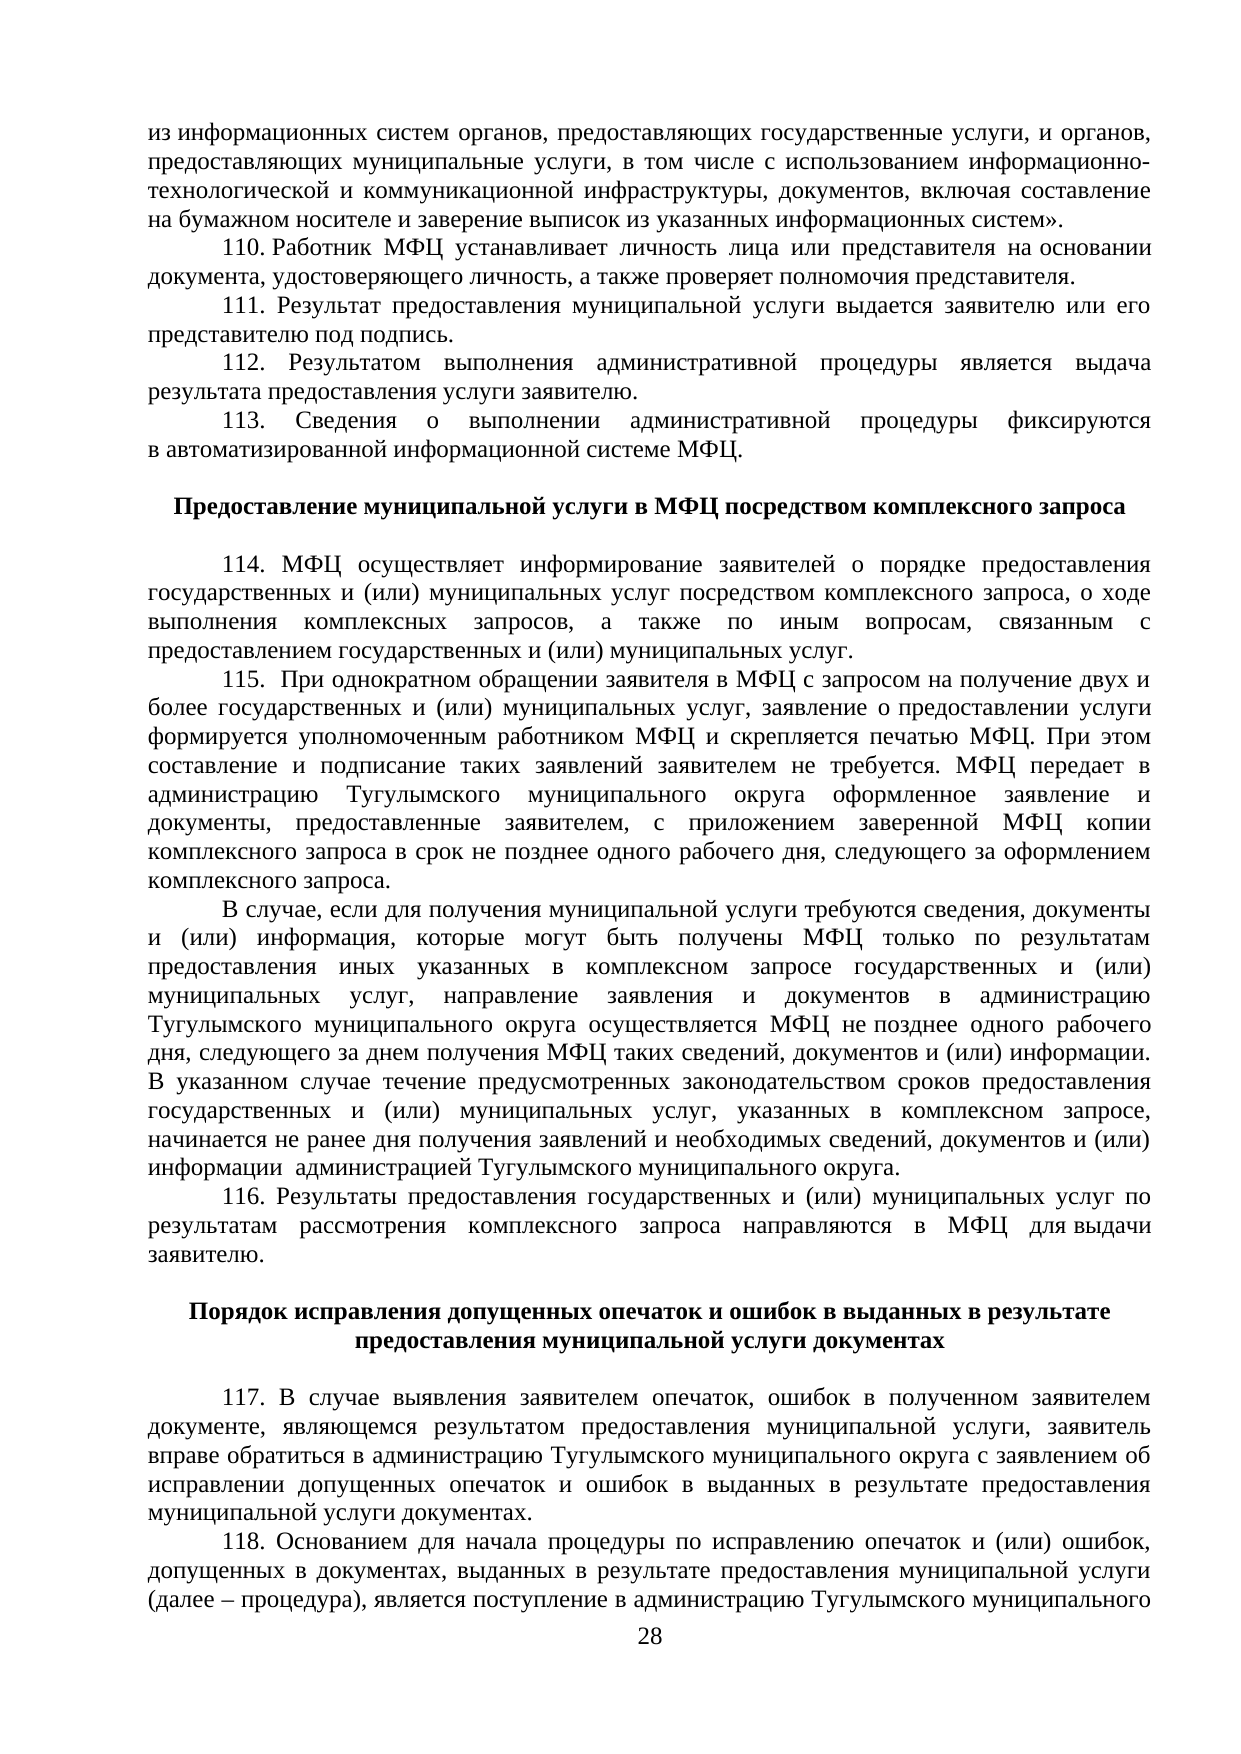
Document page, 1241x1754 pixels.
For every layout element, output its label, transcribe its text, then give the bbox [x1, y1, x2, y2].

text 110. Работник МФЦ устанавливает личность лица или представителя на основании документа, удостоверяющего личность, а также проверяет полномочия представителя. [148, 232, 1152, 290]
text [148, 1526, 1152, 1612]
text 111. Результат предоставления муниципальной услуги выдается заявителю или его представителю под подпись. [148, 290, 1152, 347]
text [148, 117, 1152, 232]
text В случае, если для получения муниципальной услуги требуются сведения, документы и (или) информация, которые могут быть получены МФЦ только по результатам предоставления иных указанных в комплексном запросе государственных и (или) муниципальных услуг, направление заявления и документов в администрацию Тугулымского муниципального округа осуществляется МФЦ не позднее одного рабочего дня, следующего за днем получения МФЦ таких сведений, документов и (или) информации. В указанном случае течение предусмотренных законодательством сроков предоставления государственных и (или) муниципальных услуг, указанных в комплексном запросе, начинается не ранее дня получения заявлений и необходимых сведений, документов и (или) информации администрацией Тугулымского муниципального округа. [148, 894, 1152, 1181]
text 115. При однократном обращении заявителя в МФЦ с запросом на получение двух и более государственных и (или) муниципальных услуг, заявление о предоставлении услуги формируется уполномоченным работником МФЦ и скрепляется печатью МФЦ. При этом составление и подписание таких заявлений заявителем не требуется. МФЦ передает в администрацию Тугулымского муниципального округа оформленное заявление и документы, предоставленные заявителем, с приложением заверенной МФЦ копии комплексного запроса в срок не позднее одного рабочего дня, следующего за оформлением комплексного запроса. [148, 664, 1152, 894]
text 112. Результатом выполнения административной процедуры является выдача результата предоставления услуги заявителю. [148, 347, 1152, 405]
text 116. Результаты предоставления государственных и (или) муниципальных услуг по результатам рассмотрения комплексного запроса направляются в МФЦ для выдачи заявителю. [148, 1181, 1152, 1267]
text Порядок исправления допущенных опечаток и ошибок в выданных в результате предоставления муниципальной услуги документах [148, 1296, 1152, 1354]
text 117. В случае выявления заявителем опечаток, ошибок в полученном заявителем документе, являющемся результатом предоставления муниципальной услуги, заявитель вправе обратиться в администрацию Тугулымского муниципального округа с заявлением об исправлении допущенных опечаток и ошибок в выданных в результате предоставления муниципальной услуги документах. [148, 1382, 1152, 1526]
text 113. Сведения о выполнении административной процедуры фиксируются в автоматизированной информационной системе МФЦ. [148, 405, 1152, 462]
text Предоставление муниципальной услуги в МФЦ посредством комплексного запроса [148, 491, 1152, 520]
text 114. МФЦ осуществляет информирование заявителей о порядке предоставления государственных и (или) муниципальных услуг посредством комплексного запроса, о ходе выполнения комплексных запросов, а также по иным вопросам, связанным с предоставлением государственных и (или) муниципальных услуг. [148, 549, 1152, 664]
